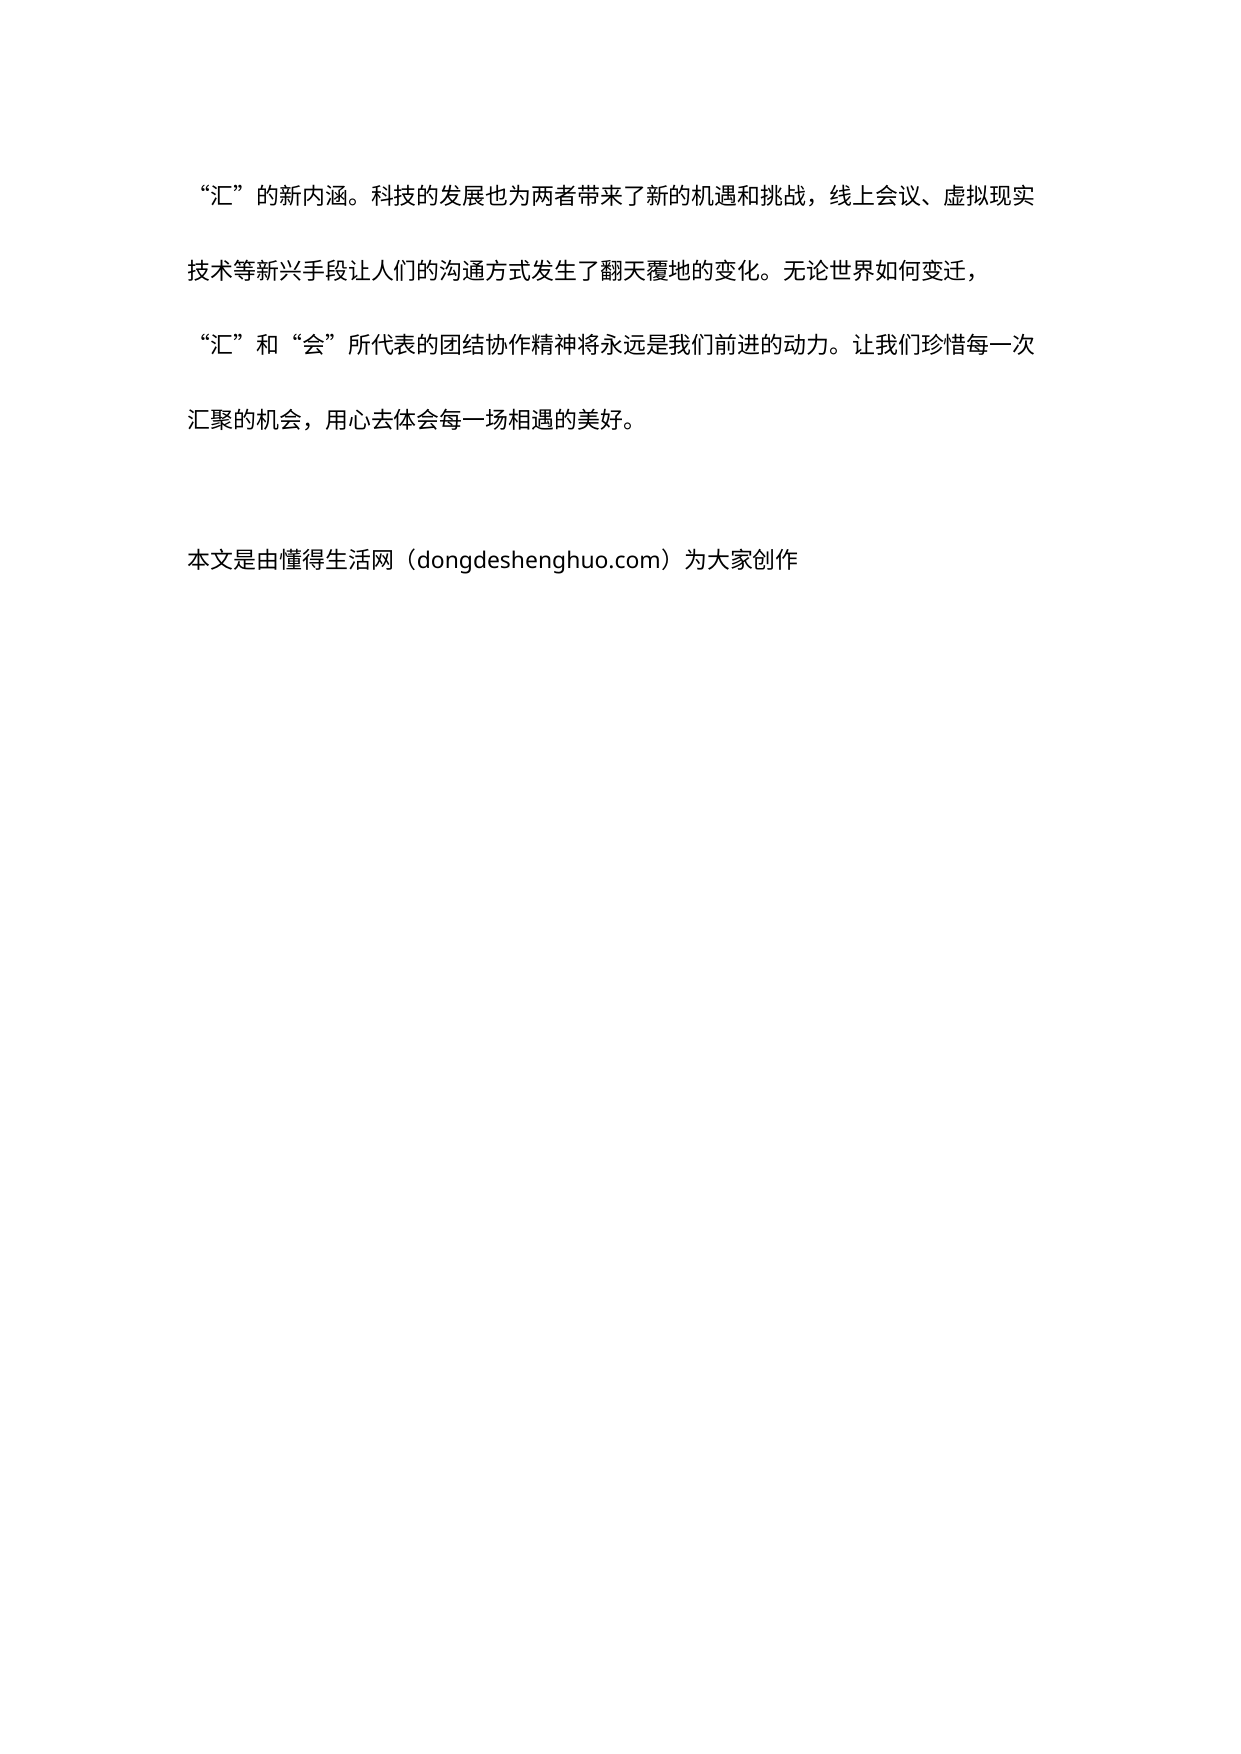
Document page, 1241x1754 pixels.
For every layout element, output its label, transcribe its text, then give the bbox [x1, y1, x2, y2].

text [187, 162, 1053, 451]
text 本文是由懂得生活网（dongdeshenghuo.com）为大家创作 [187, 526, 1053, 591]
